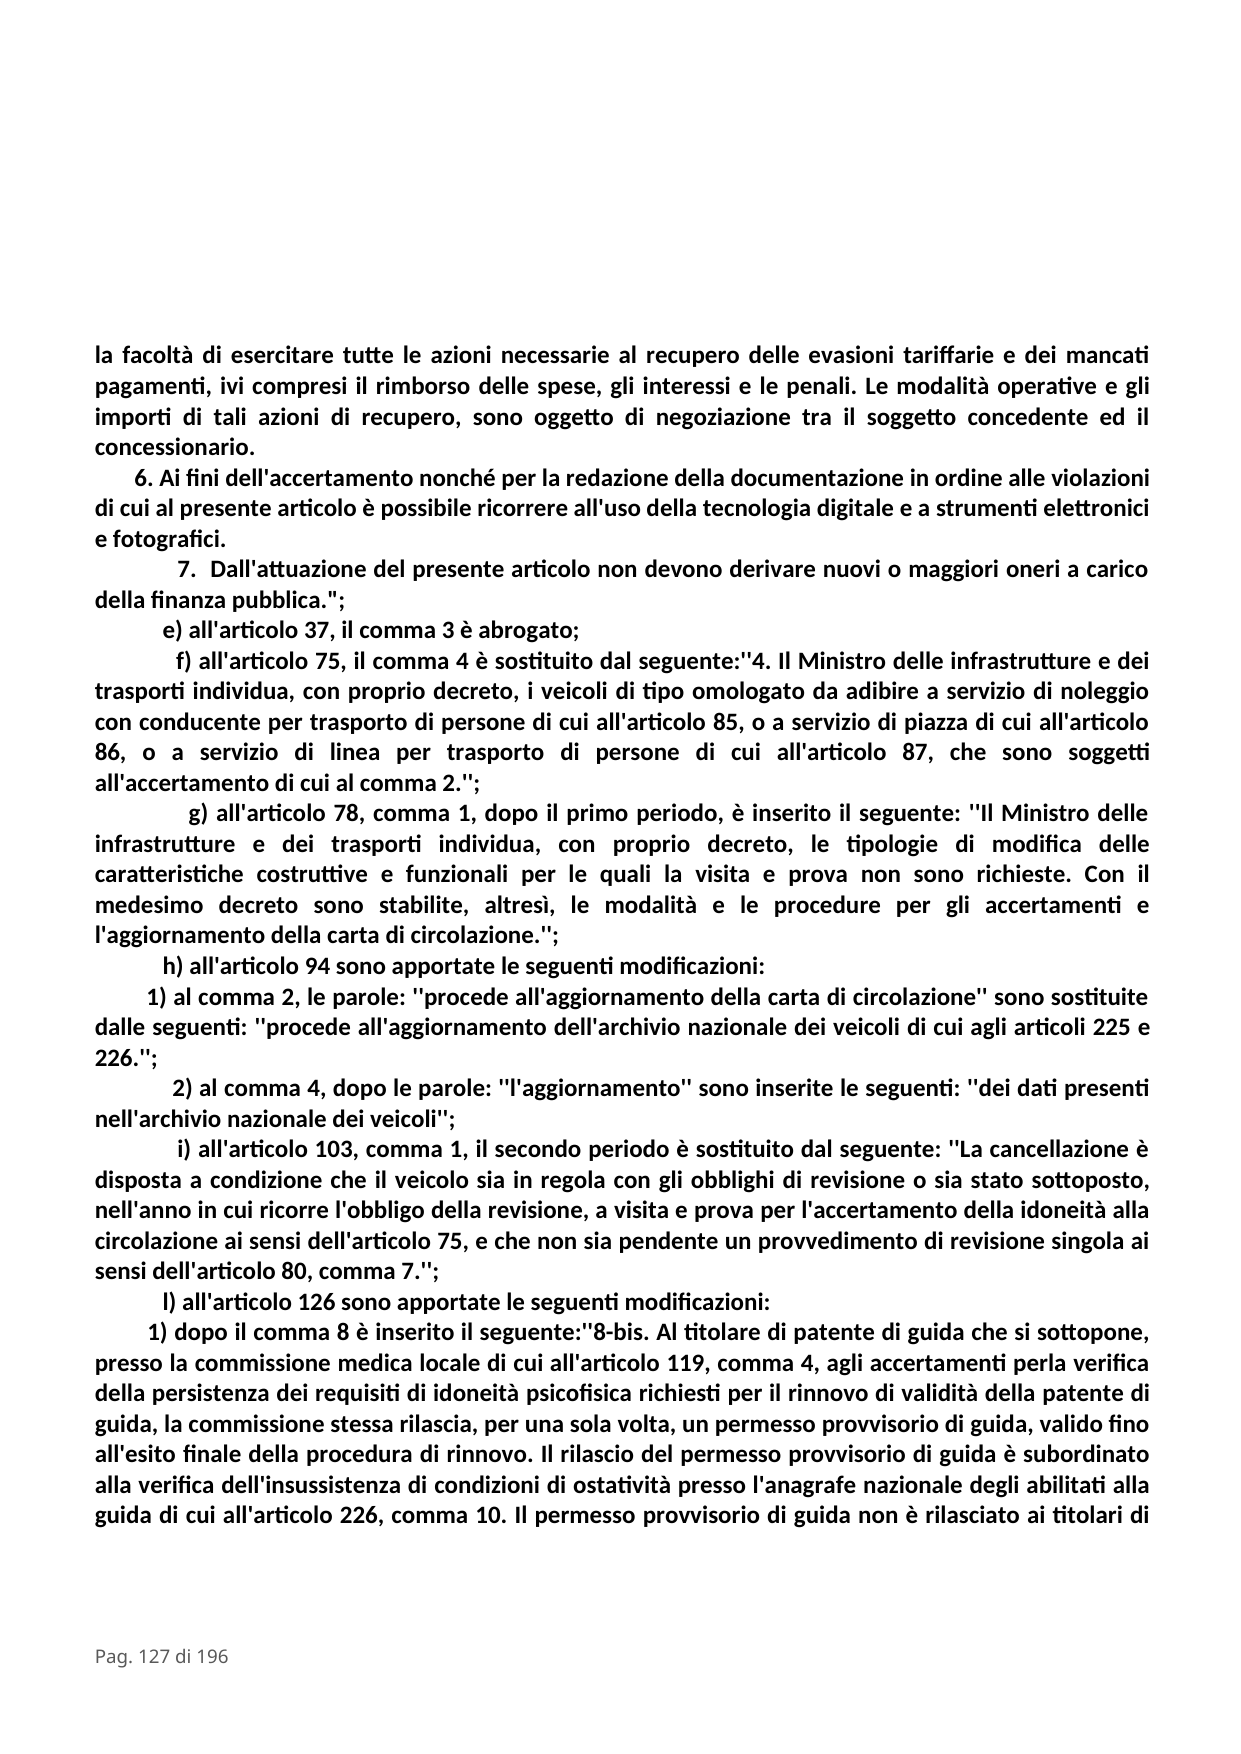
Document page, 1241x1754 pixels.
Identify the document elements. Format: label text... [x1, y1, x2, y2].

text h) all'articolo 94 sono apportate le seguenti modificazioni: [94, 950, 1152, 981]
text 7. Dall'attuazione del presente articolo non devono derivare nuovi o maggiori oneri a carico della finanza pubblica."; [94, 553, 1152, 614]
text 1) al comma 2, le parole: ''procede all'aggiornamento della carta di circolazione'' sono sostituite dalle seguenti: ''procede all'aggiornamento dell'archivio nazionale dei veicoli di cui agli articoli 225 e 226.''; [94, 981, 1152, 1072]
text i) all'articolo 103, comma 1, il secondo periodo è sostituito dal seguente: ''La cancellazione è disposta a condizione che il veicolo sia in regola con gli obblighi di revisione o sia stato sottoposto, nell'anno in cui ricorre l'obbligo della revisione, a visita e prova per l'accertamento della idoneità alla circolazione ai sensi dell'articolo 75, e che non sia pendente un provvedimento di revisione singola ai sensi dell'articolo 80, comma 7.''; [94, 1133, 1152, 1286]
text f) all'articolo 75, il comma 4 è sostituito dal seguente:''4. Il Ministro delle infrastrutture e dei trasporti individua, con proprio decreto, i veicoli di tipo omologato da adibire a servizio di noleggio con conducente per trasporto di persone di cui all'articolo 85, o a servizio di piazza di cui all'articolo 86, o a servizio di linea per trasporto di persone di cui all'articolo 87, che sono soggetti all'accertamento di cui al comma 2.''; [94, 645, 1152, 797]
text 2) al comma 4, dopo le parole: ''l'aggiornamento'' sono inserite le seguenti: ''dei dati presenti nell'archivio nazionale dei veicoli''; [94, 1072, 1152, 1133]
text e) all'articolo 37, il comma 3 è abrogato; [94, 614, 1152, 645]
text 6. Ai fini dell'accertamento nonché per la redazione della documentazione in ordine alle violazioni di cui al presente articolo è possibile ricorrere all'uso della tecnologia digitale e a strumenti elettronici e fotografici. [94, 462, 1152, 553]
text l) all'articolo 126 sono apportate le seguenti modificazioni: [94, 1286, 1152, 1316]
text g) all'articolo 78, comma 1, dopo il primo periodo, è inserito il seguente: ''Il Ministro delle infrastrutture e dei trasporti individua, con proprio decreto, le tipologie di modifica delle caratteristiche costruttive e funzionali per le quali la visita e prova non sono richieste. Con il medesimo decreto sono stabilite, altresì, le modalità e le procedure per gli accertamenti e l'aggiornamento della carta di circolazione.''; [94, 797, 1152, 950]
